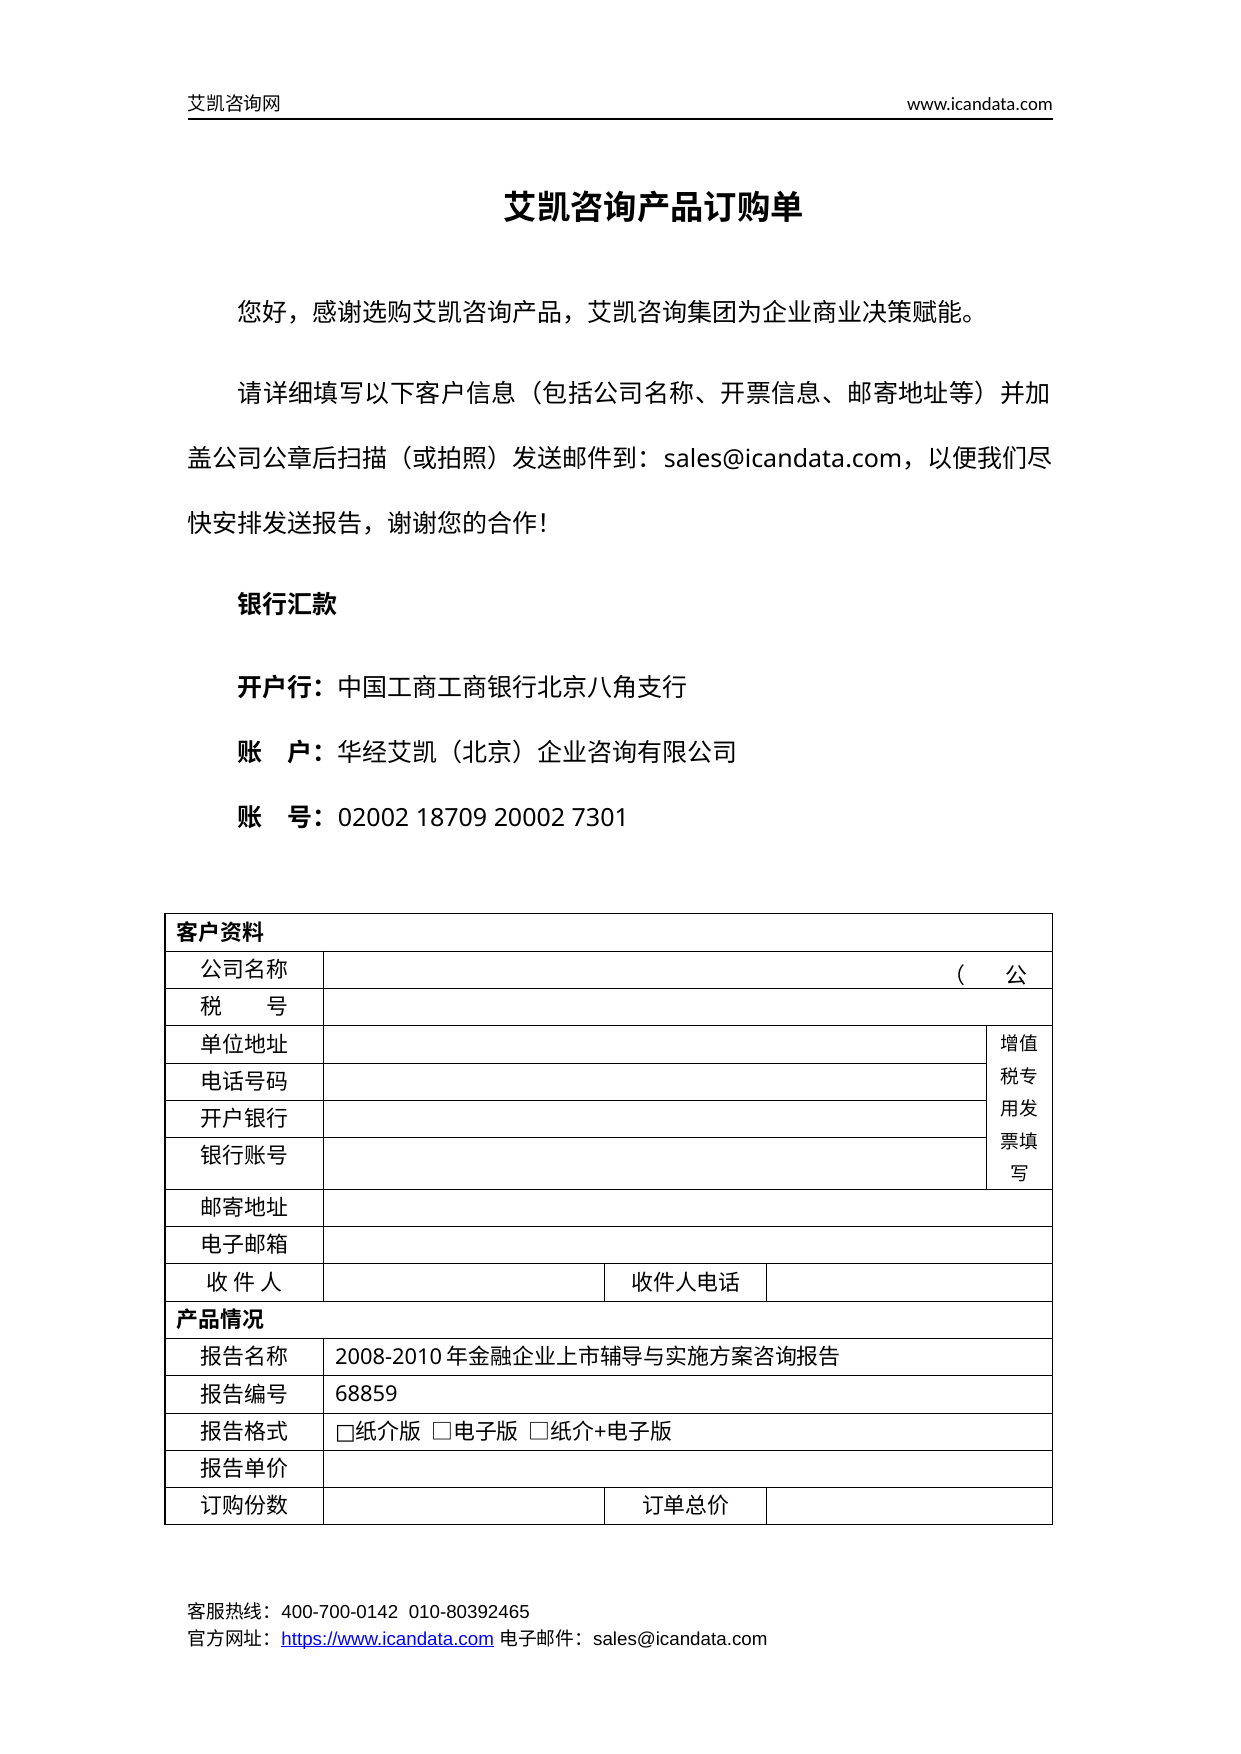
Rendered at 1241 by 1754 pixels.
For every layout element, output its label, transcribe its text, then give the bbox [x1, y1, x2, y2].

text 开户行：中国工商工商银行北京八角支行 [187, 653, 1053, 718]
table_cell 订单总价 [605, 1488, 766, 1524]
table_cell [324, 952, 1052, 988]
table_cell 收 件 人 [166, 1264, 323, 1301]
table_cell 单位地址 [166, 1026, 323, 1062]
text 艾凯咨询产品订购单 [187, 172, 1053, 237]
table_header 客户资料 [166, 914, 1052, 951]
table_cell 2008-2010年金融企业上市辅导与实施方案咨询报告 [324, 1339, 1052, 1375]
table_cell 银行账号 [166, 1138, 323, 1189]
table_cell 订购份数 [166, 1488, 323, 1524]
table_cell 电子邮箱 [166, 1227, 323, 1263]
table_cell [324, 1138, 986, 1189]
table_cell 报告单价 [166, 1451, 323, 1487]
table_cell 税 号 [166, 989, 323, 1025]
text 账 户：华经艾凯（北京）企业咨询有限公司 [187, 718, 1053, 783]
table_cell 报告格式 [166, 1414, 323, 1450]
table_cell 收件人电话 [605, 1264, 766, 1301]
table_cell [324, 1026, 986, 1062]
table_cell [767, 1264, 1052, 1301]
table_cell 68859 [324, 1376, 1052, 1412]
table_cell [324, 989, 1052, 1025]
text 银行汇款 [187, 570, 1053, 635]
text 账 号：02002 18709 20002 7301 [187, 783, 1053, 848]
table_cell [324, 1451, 1052, 1487]
table_cell [324, 1190, 1052, 1226]
table_cell [324, 1101, 986, 1137]
table_cell 公司名称 [166, 952, 323, 988]
table_cell 报告名称 [166, 1339, 323, 1375]
table_cell 邮寄地址 [166, 1190, 323, 1226]
text 您好，感谢选购艾凯咨询产品，艾凯咨询集团为企业商业决策赋能。 [187, 278, 1053, 343]
table_cell 增值税专用发票填写 [987, 1026, 1052, 1189]
table_cell [324, 1488, 604, 1524]
text 请详细填写以下客户信息（包括公司名称、开票信息、邮寄地址等）并加盖公司公章后扫描（或拍照）发送邮件到：sales@icandata.com，以便我们尽快安排发送报告，谢谢您的合作！ [187, 359, 1053, 554]
table_cell [767, 1488, 1052, 1524]
table_cell 电话号码 [166, 1064, 323, 1100]
table_cell [324, 1227, 1052, 1263]
table_cell 报告编号 [166, 1376, 323, 1412]
table_cell [324, 1264, 604, 1301]
table_cell 产品情况 [166, 1302, 1052, 1338]
table_cell 开户银行 [166, 1101, 323, 1137]
table_cell [324, 1064, 986, 1100]
table_cell □纸介版 □电子版 □纸介+电子版 [324, 1414, 1052, 1450]
